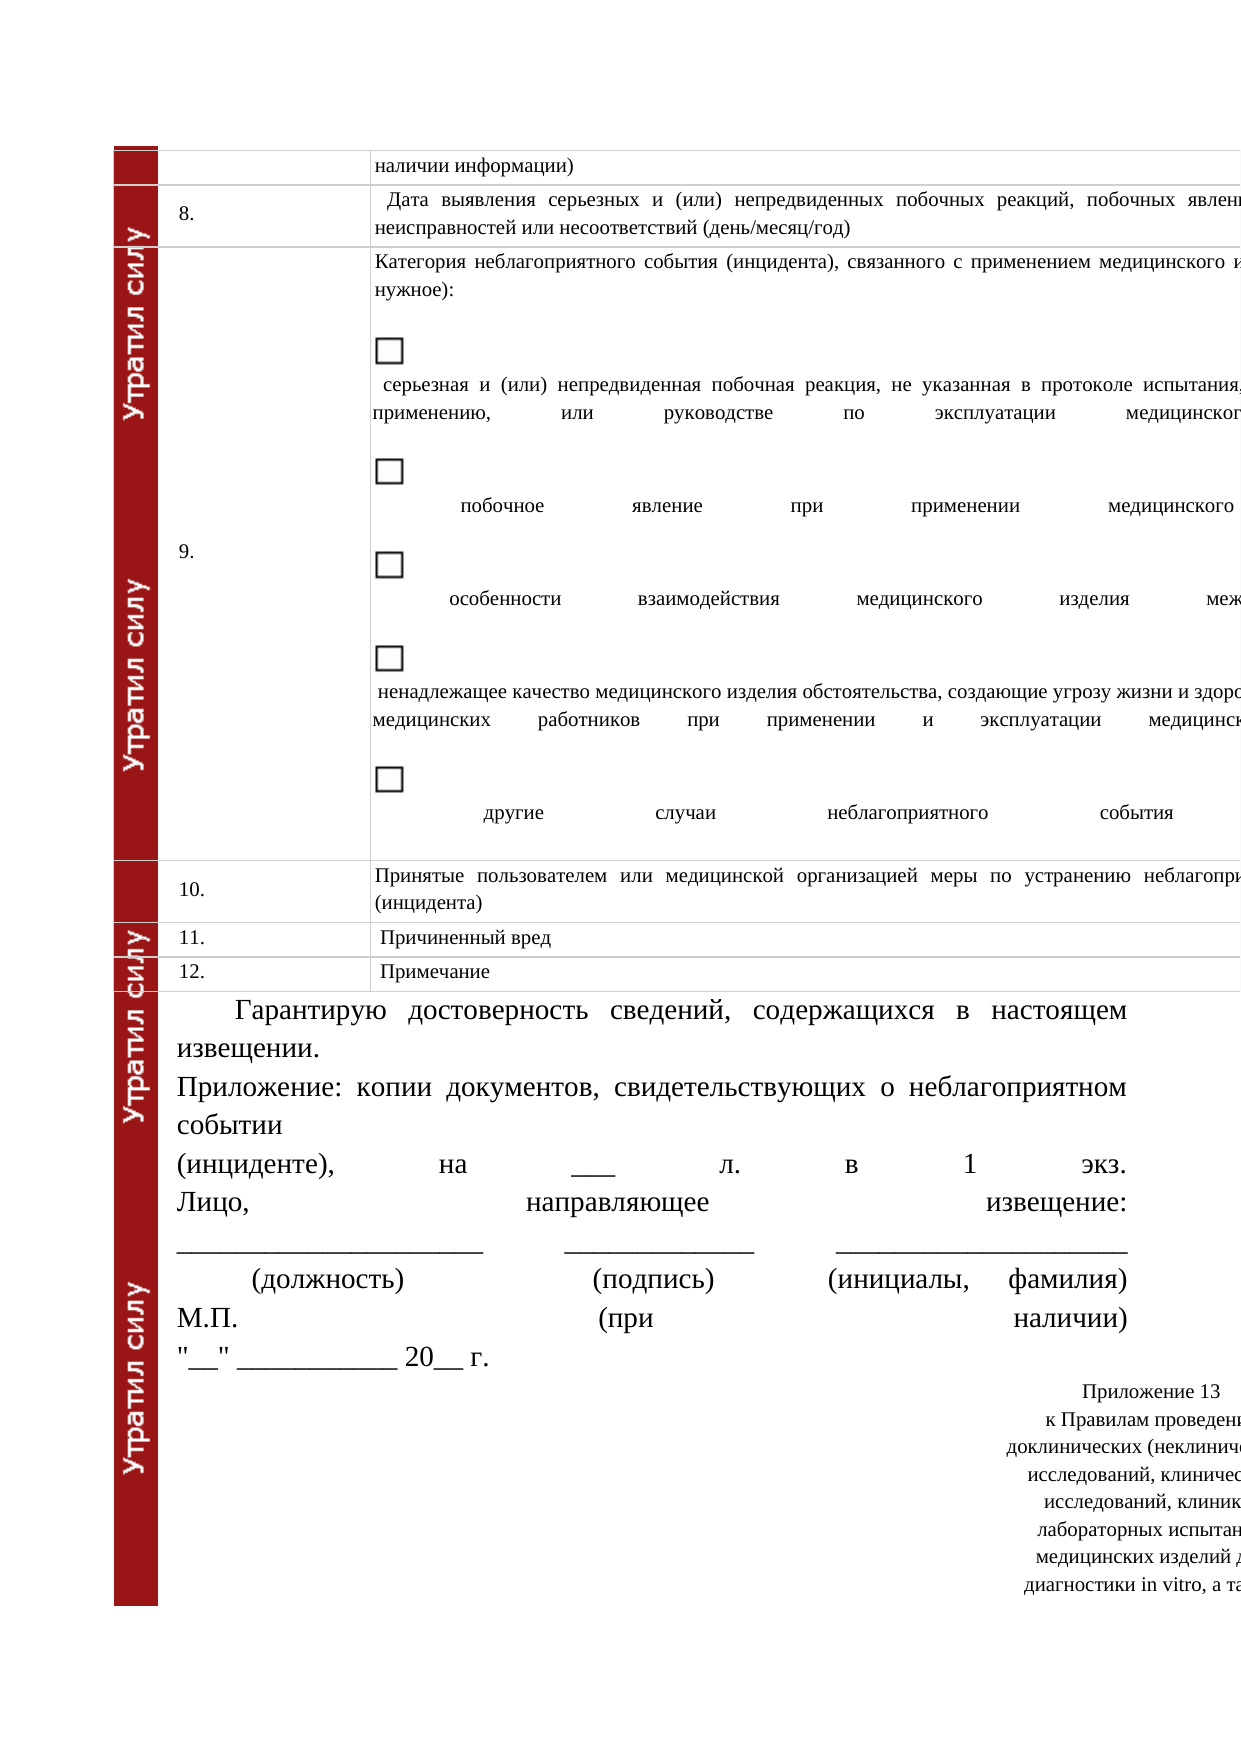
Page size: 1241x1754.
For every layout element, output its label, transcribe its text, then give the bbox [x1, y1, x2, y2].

table_cell 10. [114, 861, 370, 922]
table_cell 7. [114, 151, 370, 184]
table_header [101, 1377, 912, 1598]
table_cell Принятые пользователем или медицинской организацией меры по устранению неблагоприятного события (инцидента) [371, 861, 1240, 922]
picture [114, 1372, 158, 1377]
picture [374, 765, 406, 795]
picture [374, 644, 406, 674]
table_cell Категория неблагоприятного события (инцидента), связанного с применением медицинского изделия (выбрать нужное): серьезная и (или) непредвиденная побочная реакция, не указанная в протоколе испытания, инструкции по применению, или руководстве по эксплуатации медицинского изделия побочное явление при применении медицинского изделия особенности взаимодействия медицинского изделия между собой ненадлежащее качество медицинского изделия обстоятельства, создающие угрозу жизни и здоровью населения и медицинских работников при применении и эксплуатации медицинского изделия другие случаи неблагоприятного события (инцидента) [371, 248, 1240, 860]
table_cell 12. [114, 958, 370, 991]
picture [374, 337, 406, 367]
table_cell Причиненный вред [371, 923, 1240, 956]
table_cell Дата окончания гарантийного срока и срока эксплуатации, установленного производителем (день/месяц/год) (при наличии информации) [371, 151, 1240, 184]
text Гарантирую достоверность сведений, содержащихся в настоящем извещении. Приложение: копии документов, свидетельствующих о неблагоприятном событии (инциденте), на ___ л. в 1 экз. Лицо, направляющее извещение: _____________________ _____________ ____________________ (должность) (подпись) (инициалы, фамилия) М.П. (при наличии) "__" ___________ 20__ г. [112, 992, 1128, 1372]
picture [114, 146, 158, 150]
table_cell 11. [114, 923, 370, 956]
table_cell 9. [114, 248, 370, 860]
table_cell Примечание [371, 958, 1240, 991]
table_cell 8. [114, 186, 370, 246]
picture [374, 551, 406, 581]
picture [114, 1598, 158, 1606]
picture [374, 457, 406, 487]
table_cell Дата выявления серьезных и (или) непредвиденных побочных реакций, побочных явлений, недостатков, неисправностей или несоответствий (день/месяц/год) [371, 186, 1240, 246]
